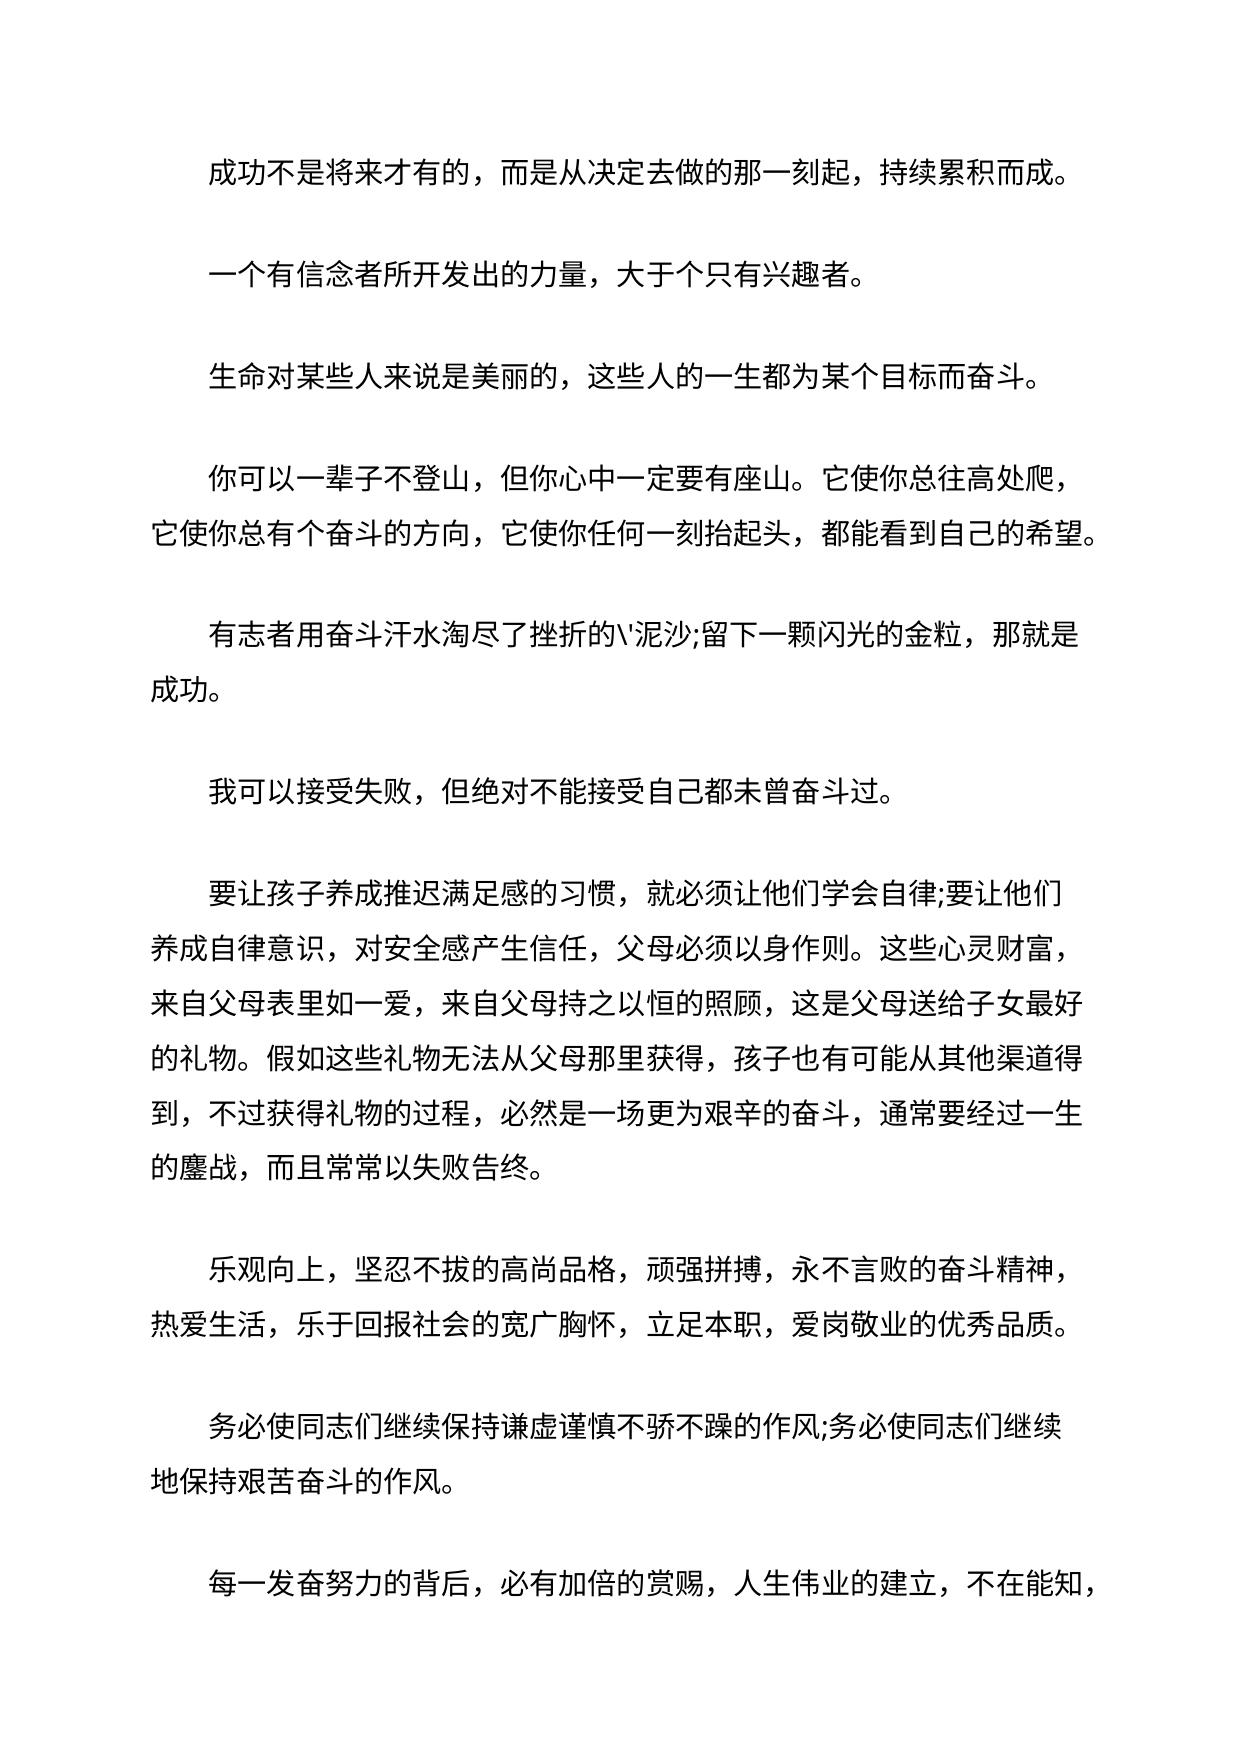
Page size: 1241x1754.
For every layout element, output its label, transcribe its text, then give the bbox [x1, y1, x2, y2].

text 我可以接受失败，但绝对不能接受自己都未曾奋斗过。 [150, 769, 1090, 811]
text 务必使同志们继续保持谦虚谨慎不骄不躁的作风;务必使同志们继续地保持艰苦奋斗的作风。 [150, 1403, 1090, 1501]
text 要让孩子养成推迟满足感的习惯，就必须让他们学会自律;要让他们养成自律意识，对安全感产生信任，父母必须以身作则。这些心灵财富，来自父母表里如一爱，来自父母持之以恒的照顾，这是父母送给子女最好的礼物。假如这些礼物无法从父母那里获得，孩子也有可能从其他渠道得到，不过获得礼物的过程，必然是一场更为艰辛的奋斗，通常要经过一生的鏖战，而且常常以失败告终。 [150, 871, 1090, 1187]
text 你可以一辈子不登山，但你心中一定要有座山。它使你总往高处爬，它使你总有个奋斗的方向，它使你任何一刻抬起头，都能看到自己的希望。 [150, 455, 1090, 552]
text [150, 1560, 1090, 1603]
text 乐观向上，坚忍不拔的高尚品格，顽强拼搏，永不言败的奋斗精神，热爱生活，乐于回报社会的宽广胸怀，立足本职，爱岗敬业的优秀品质。 [150, 1247, 1090, 1344]
text 一个有信念者所开发出的力量，大于个只有兴趣者。 [150, 252, 1090, 294]
text 生命对某些人来说是美丽的，这些人的一生都为某个目标而奋斗。 [150, 353, 1090, 396]
text 有志者用奋斗汗水淘尽了挫折的\'泥沙;留下一颗闪光的金粒，那就是成功。 [150, 612, 1090, 709]
text 成功不是将来才有的，而是从决定去做的那一刻起，持续累积而成。 [150, 150, 1090, 192]
